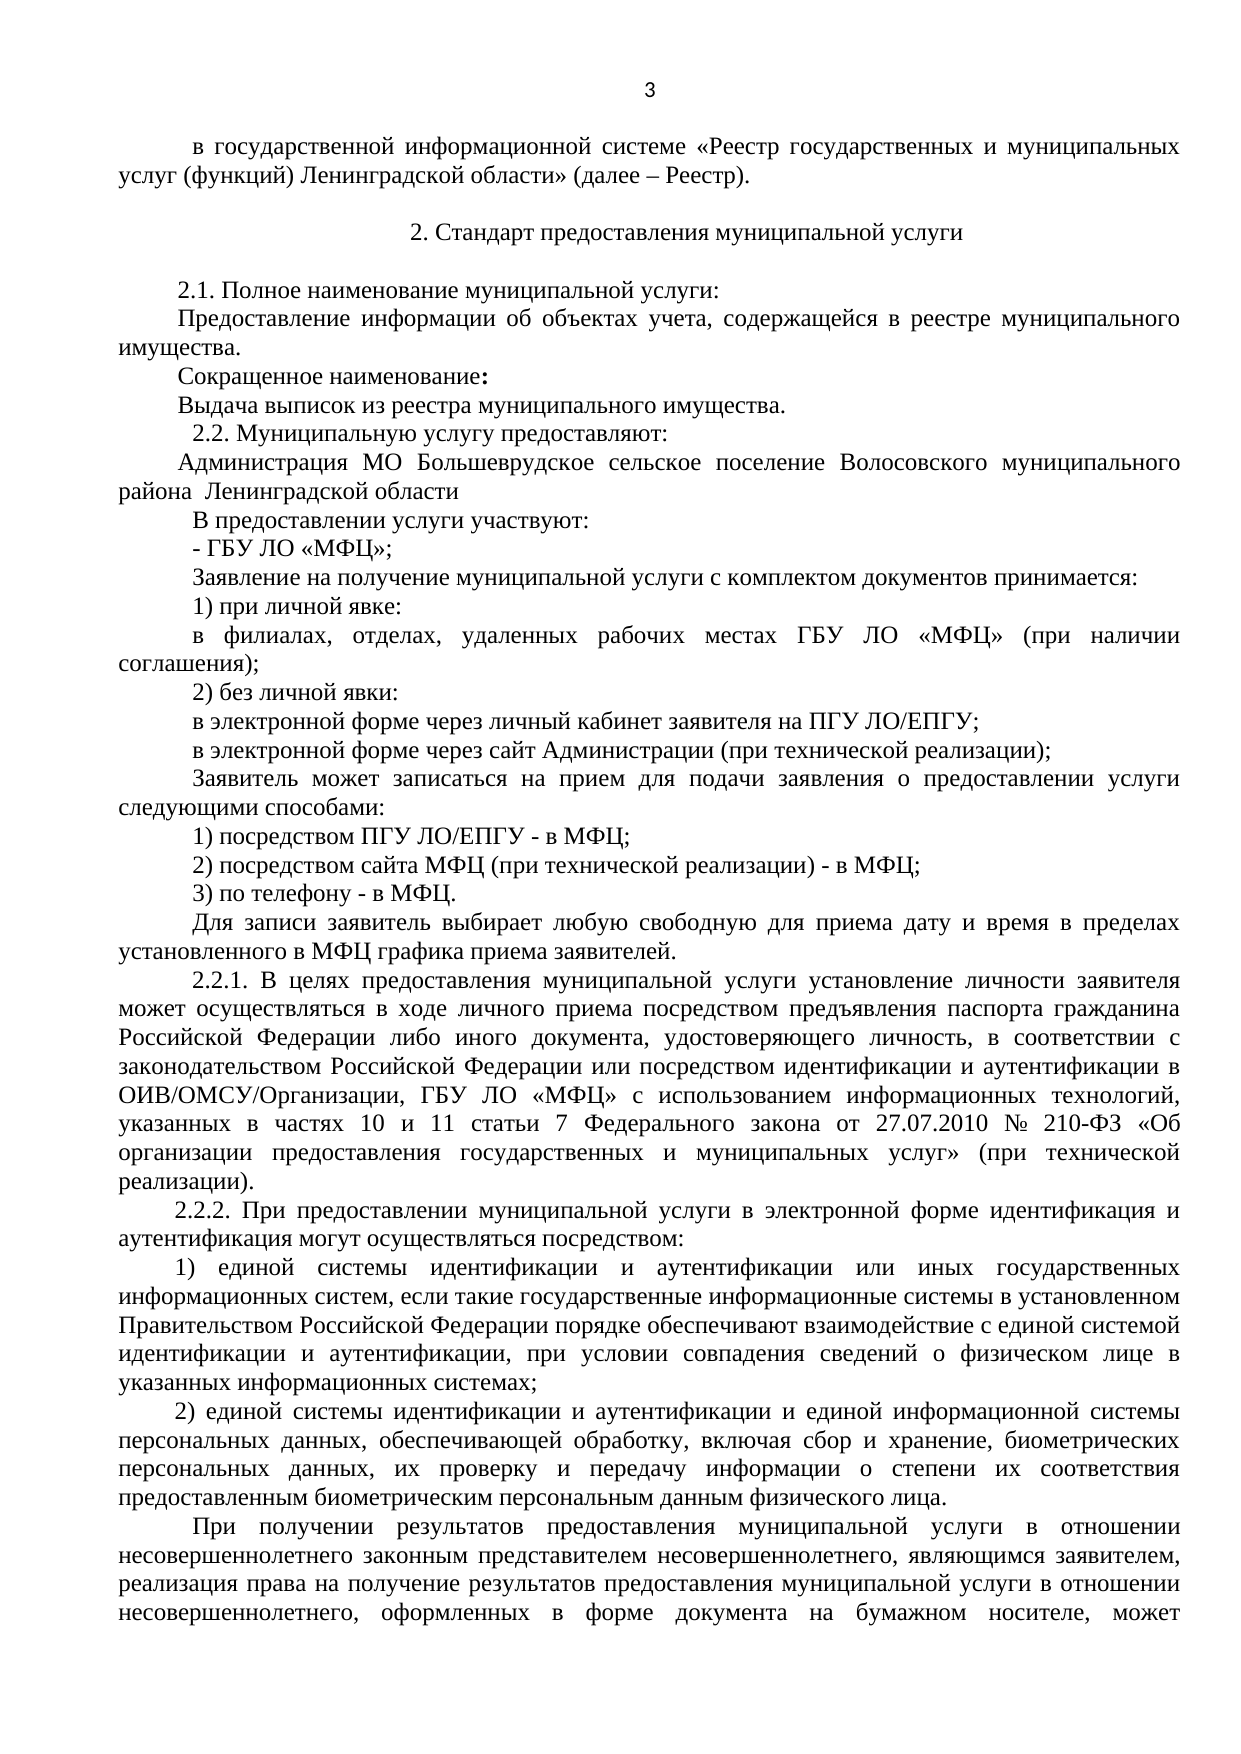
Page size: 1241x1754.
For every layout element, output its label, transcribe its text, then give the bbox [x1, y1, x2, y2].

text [118, 1511, 1181, 1626]
text в государственной информационной системе «Реестр государственных и муниципальных услуг (функций) Ленинградской области» (далее – Реестр). [118, 131, 1181, 188]
text в электронной форме через личный кабинет заявителя на ПГУ ЛО/ЕПГУ; [118, 706, 1181, 735]
text 2.2. Муниципальную услугу предоставляют: [118, 418, 1181, 447]
text В предоставлении услуги участвуют: [118, 505, 1181, 533]
text в филиалах, отделах, удаленных рабочих местах ГБУ ЛО «МФЦ» (при наличии соглашения); [118, 620, 1181, 677]
title Предоставление информации об объектах учета, содержащейся в реестре муниципального имущества. [118, 303, 1181, 361]
title Выдача выписок из реестра муниципального имущества. [118, 390, 1181, 418]
text 1) посредством ПГУ ЛО/ЕПГУ - в МФЦ; [118, 821, 1181, 850]
text 2) без личной явки: [118, 677, 1181, 706]
text - ГБУ ЛО «МФЦ»; [118, 533, 1181, 562]
text 1) при личной явке: [118, 591, 1181, 620]
title 2.1. Полное наименование муниципальной услуги: [118, 275, 1181, 303]
text 2. Стандарт предоставления муниципальной услуги [118, 217, 1181, 246]
text 2) единой системы идентификации и аутентификации и единой информационной системы персональных данных, обеспечивающей обработку, включая сбор и хранение, биометрических персональных данных, их проверку и передачу информации о степени их соответствия предоставленным биометрическим персональным данным физического лица. [118, 1396, 1181, 1511]
text Сокращенное наименование: [118, 361, 1181, 390]
text 2.2.2. При предоставлении муниципальной услуги в электронной форме идентификация и аутентификация могут осуществляться посредством: [118, 1195, 1181, 1252]
text Заявление на получение муниципальной услуги с комплектом документов принимается: [118, 562, 1181, 591]
text Для записи заявитель выбирает любую свободную для приема дату и время в пределах установленного в МФЦ графика приема заявителей. [118, 907, 1181, 965]
text Заявитель может записаться на прием для подачи заявления о предоставлении услуги следующими способами: [118, 763, 1181, 821]
text Администрация МО Большеврудское сельское поселение Волосовского муниципального района Ленинградской области [118, 447, 1181, 505]
text 1) единой системы идентификации и аутентификации или иных государственных информационных систем, если такие государственные информационные системы в установленном Правительством Российской Федерации порядке обеспечивают взаимодействие с единой системой идентификации и аутентификации, при условии совпадения сведений о физическом лице в указанных информационных системах; [118, 1252, 1181, 1396]
text 2) посредством сайта МФЦ (при технической реализации) - в МФЦ; [118, 850, 1181, 878]
text 3) по телефону - в МФЦ. [118, 878, 1181, 907]
text в электронной форме через сайт Администрации (при технической реализации); [118, 735, 1181, 763]
text 2.2.1. В целях предоставления муниципальной услуги установление личности заявителя может осуществляться в ходе личного приема посредством предъявления паспорта гражданина Российской Федерации либо иного документа, удостоверяющего личность, в соответствии с законодательством Российской Федерации или посредством идентификации и аутентификации в ОИВ/ОМСУ/Организации, ГБУ ЛО «МФЦ» с использованием информационных технологий, указанных в частях 10 и 11 статьи 7 Федерального закона от 27.07.2010 № 210-ФЗ «Об организации предоставления государственных и муниципальных услуг» (при технической реализации). [118, 965, 1181, 1195]
